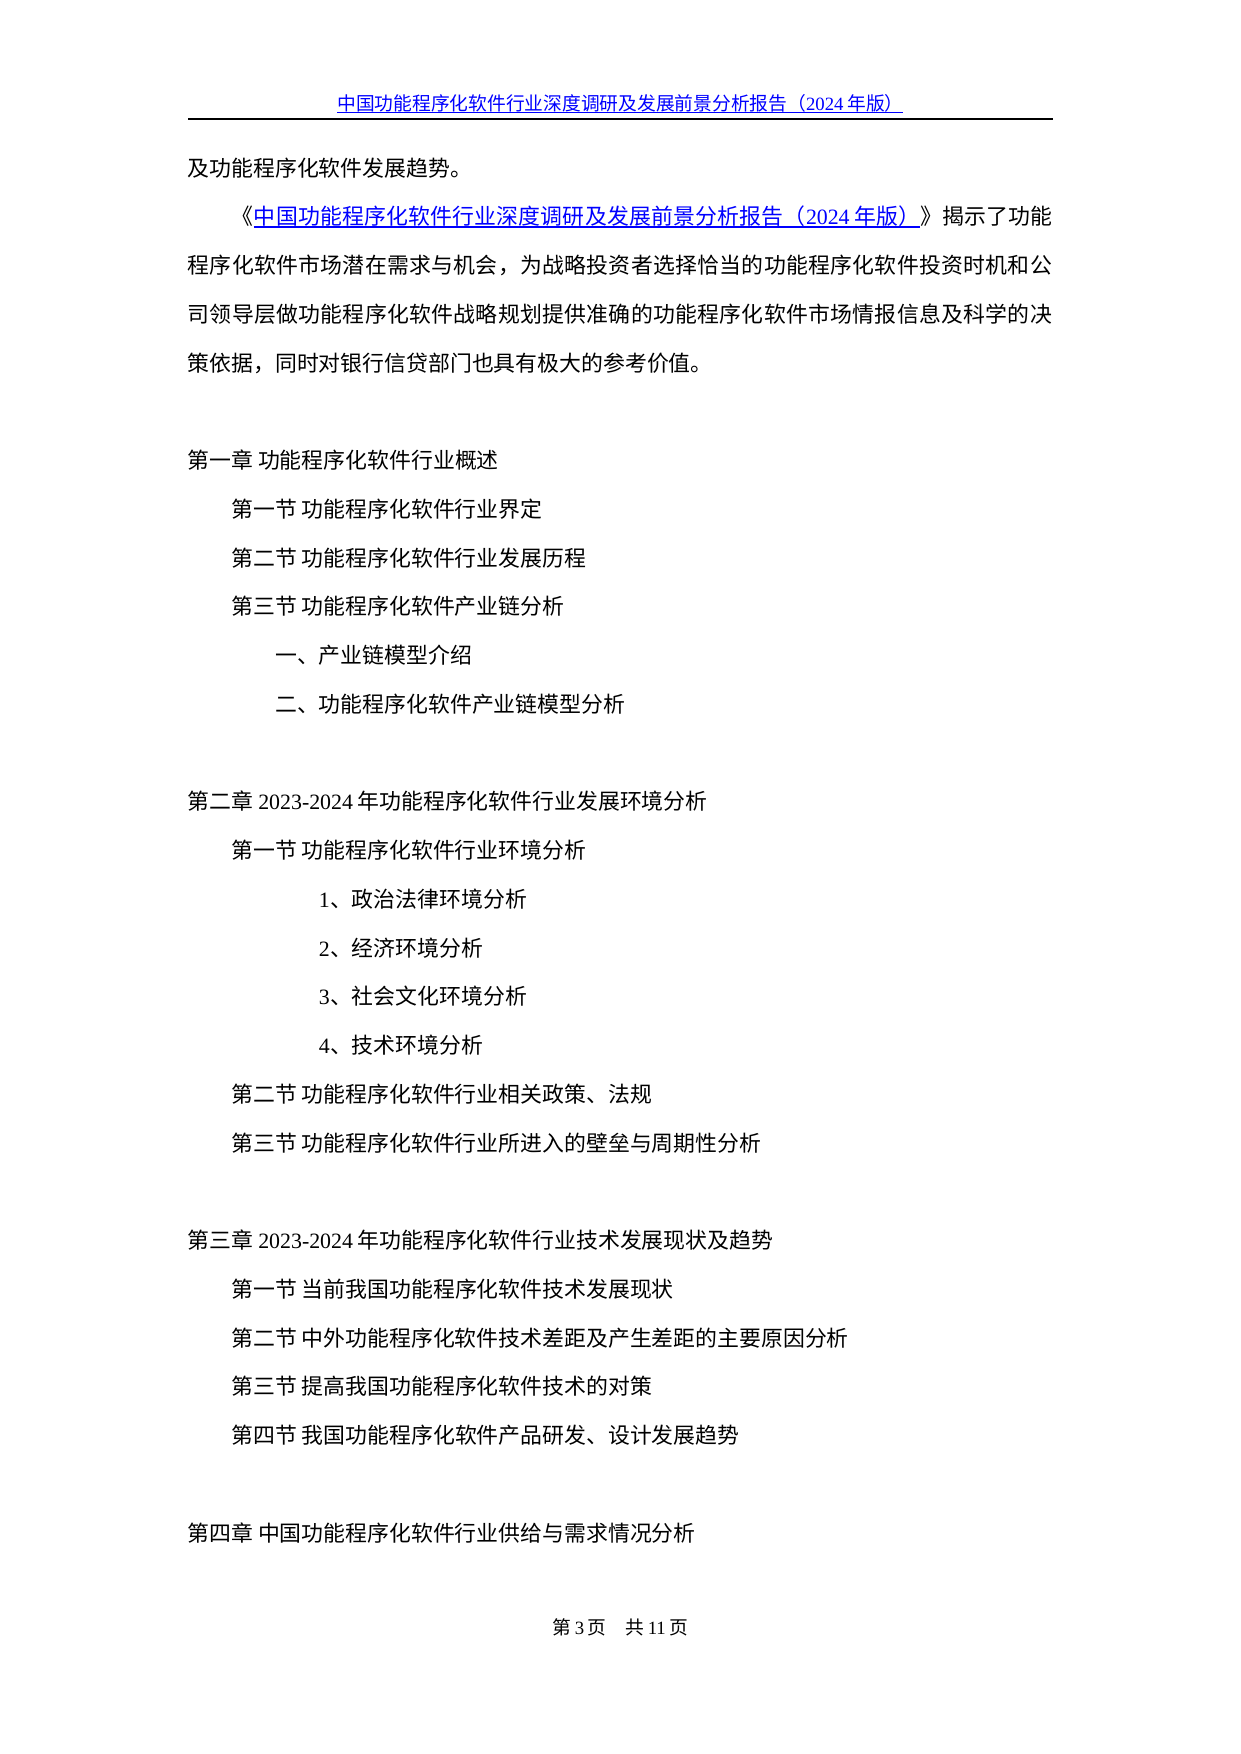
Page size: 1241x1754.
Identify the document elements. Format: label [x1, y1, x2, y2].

text [187, 150, 1053, 1548]
